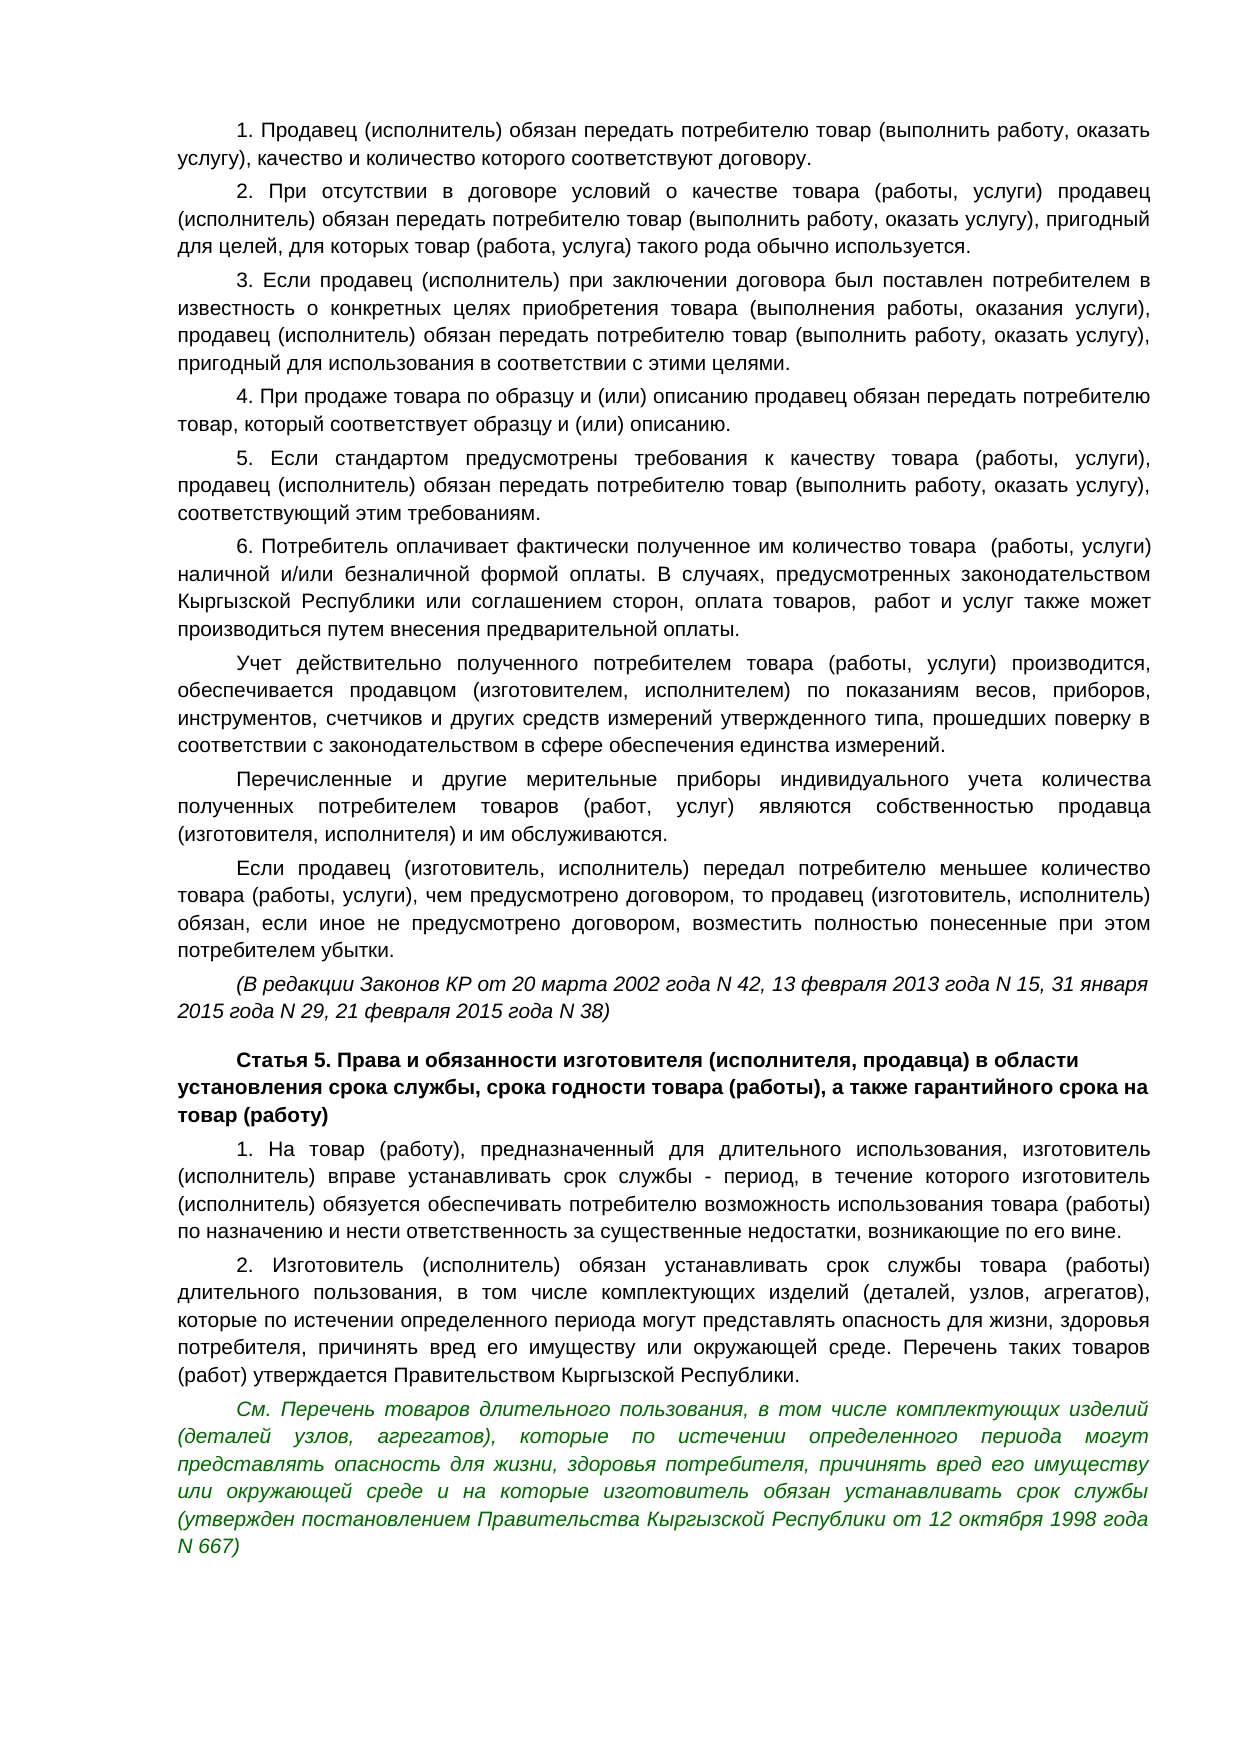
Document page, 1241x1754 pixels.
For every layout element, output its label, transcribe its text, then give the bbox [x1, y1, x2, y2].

text 2. Изготовитель (исполнитель) обязан устанавливать срок службы товара (работы) длительного пользования, в том числе комплектующих изделий (деталей, узлов, агрегатов), которые по истечении определенного периода могут представлять опасность для жизни, здоровья потребителя, причинять вред его имуществу или окружающей среде. Перечень таких товаров (работ) утверждается Правительством Кыргызской Республики. [177, 1253, 1152, 1387]
text Учет действительно полученного потребителем товара (работы, услуги) производится, обеспечивается продавцом (изготовителем, исполнителем) по показаниям весов, приборов, инструментов, счетчиков и других средств измерений утвержденного типа, прошедших поверку в соответствии с законодательством в сфере обеспечения единства измерений. [177, 651, 1152, 757]
text 6. Потребитель оплачивает фактически полученное им количество товара (работы, услуги) наличной и/или безналичной формой оплаты. В случаях, предусмотренных законодательством Кыргызской Республики или соглашением сторон, оплата товаров, работ и услуг также может производиться путем внесения предварительной оплаты. [177, 534, 1152, 641]
text 5. Если стандартом предусмотрены требования к качеству товара (работы, услуги), продавец (исполнитель) обязан передать потребителю товар (выполнить работу, оказать услугу), соответствующий этим требованиям. [177, 446, 1152, 524]
text Статья 5. Права и обязанности изготовителя (исполнителя, продавца) в области установления срока службы, срока годности товара (работы), а также гарантийного срока на товар (работу) [177, 1048, 1152, 1127]
text Если продавец (изготовитель, исполнитель) передал потребителю меньшее количество товара (работы, услуги), чем предусмотрено договором, то продавец (изготовитель, исполнитель) обязан, если иное не предусмотрено договором, возместить полностью понесенные при этом потребителем убытки. [177, 856, 1152, 962]
text (В редакции Законов КР от 20 марта 2002 года N 42, 13 февраля 2013 года N 15, 31 января 2015 года N 29, 21 февраля 2015 года N 38) [177, 972, 1152, 1023]
text 3. Если продавец (исполнитель) при заключении договора был поставлен потребителем в известность о конкретных целях приобретения товара (выполнения работы, оказания услуги), продавец (исполнитель) обязан передать потребителю товар (выполнить работу, оказать услугу), пригодный для использования в соответствии с этими целями. [177, 268, 1152, 374]
text 2. При отсутствии в договоре условий о качестве товара (работы, услуги) продавец (исполнитель) обязан передать потребителю товар (выполнить работу, оказать услугу), пригодный для целей, для которых товар (работа, услуга) такого рода обычно используется. [177, 179, 1152, 258]
text 4. При продаже товара по образцу и (или) описанию продавец обязан передать потребителю товар, который соответствует образцу и (или) описанию. [177, 384, 1152, 436]
text 1. На товар (работу), предназначенный для длительного использования, изготовитель (исполнитель) вправе устанавливать срок службы - период, в течение которого изготовитель (исполнитель) обязуется обеспечивать потребителю возможность использования товара (работы) по назначению и нести ответственность за существенные недостатки, возникающие по его вине. [177, 1136, 1152, 1243]
text 1. Продавец (исполнитель) обязан передать потребителю товар (выполнить работу, оказать услугу), качество и количество которого соответствуют договору. [177, 118, 1152, 169]
text Перечисленные и другие мерительные приборы индивидуального учета количества полученных потребителем товаров (работ, услуг) являются собственностью продавца (изготовителя, исполнителя) и им обслуживаются. [177, 767, 1152, 846]
text См. Перечень товаров длительного пользования, в том числе комплектующих изделий (деталей узлов, агрегатов), которые по истечении определенного периода могут представлять опасность для жизни, здоровья потребителя, причинять вред его имуществу или окружающей среде и на которые изготовитель обязан устанавливать срок службы (утвержден постановлением Правительства Кыргызской Республики от 12 октября 1998 года N 667) [177, 1396, 1152, 1558]
